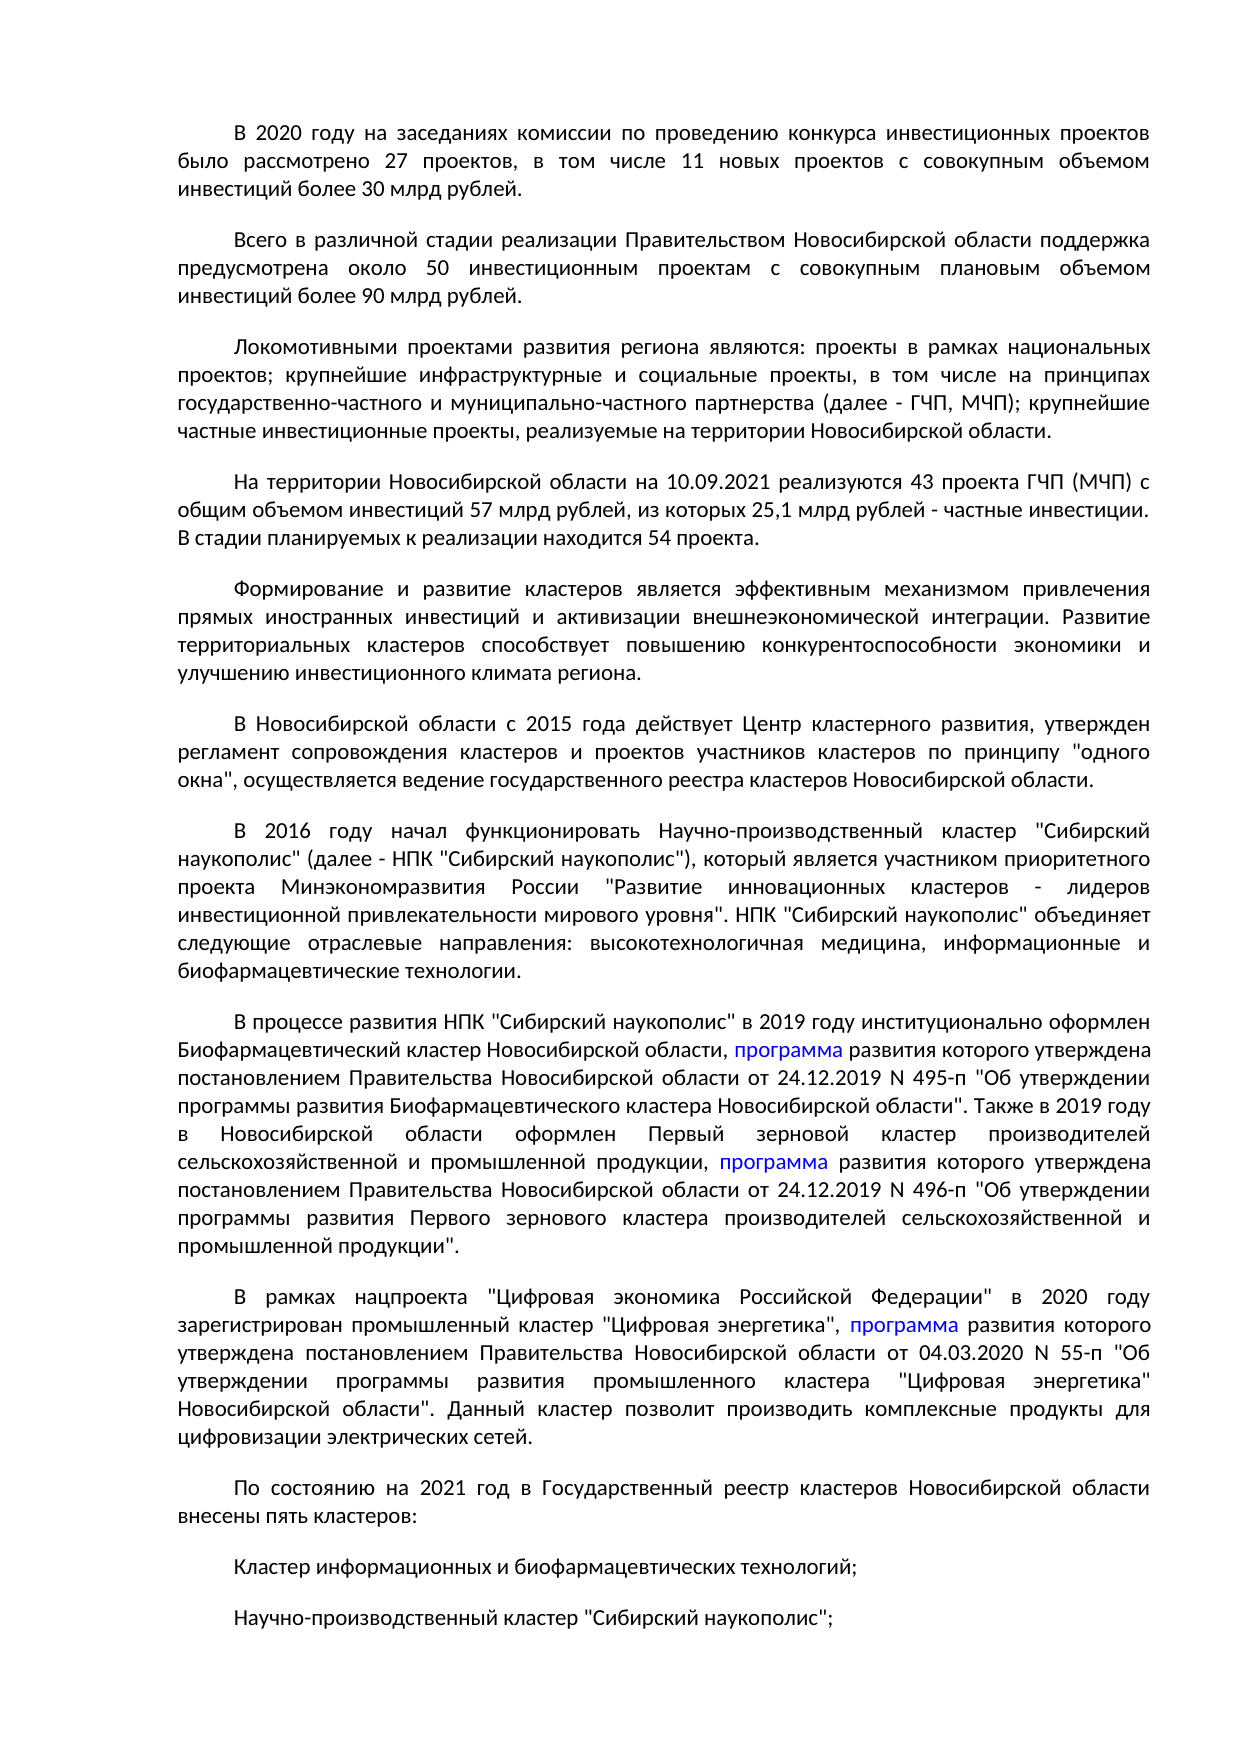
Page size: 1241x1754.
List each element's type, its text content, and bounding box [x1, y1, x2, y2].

text В Новосибирской области с 2015 года действует Центр кластерного развития, утвержден регламент сопровождения кластеров и проектов участников кластеров по принципу "одного окна", осуществляется ведение государственного реестра кластеров Новосибирской области. [177, 709, 1152, 793]
text Формирование и развитие кластеров является эффективным механизмом привлечения прямых иностранных инвестиций и активизации внешнеэкономической интеграции. Развитие территориальных кластеров способствует повышению конкурентоспособности экономики и улучшению инвестиционного климата региона. [177, 574, 1152, 686]
text Кластер информационных и биофармацевтических технологий; [177, 1552, 1152, 1580]
text В рамках нацпроекта "Цифровая экономика Российской Федерации" в 2020 году зарегистрирован промышленный кластер "Цифровая энергетика", программа развития которого утверждена постановлением Правительства Новосибирской области от 04.03.2020 N 55-п "Об утверждении программы развития промышленного кластера "Цифровая энергетика" Новосибирской области". Данный кластер позволит производить комплексные продукты для цифровизации электрических сетей. [177, 1282, 1152, 1450]
text В 2016 году начал функционировать Научно-производственный кластер "Сибирский наукополис" (далее - НПК "Сибирский наукополис"), который является участником приоритетного проекта Минэкономразвития России "Развитие инновационных кластеров - лидеров инвестиционной привлекательности мирового уровня". НПК "Сибирский наукополис" объединяет следующие отраслевые направления: высокотехнологичная медицина, информационные и биофармацевтические технологии. [177, 816, 1152, 984]
text Всего в различной стадии реализации Правительством Новосибирской области поддержка предусмотрена около 50 инвестиционным проектам с совокупным плановым объемом инвестиций более 90 млрд рублей. [177, 225, 1152, 309]
text Локомотивными проектами развития региона являются: проекты в рамках национальных проектов; крупнейшие инфраструктурные и социальные проекты, в том числе на принципах государственно-частного и муниципально-частного партнерства (далее - ГЧП, МЧП); крупнейшие частные инвестиционные проекты, реализуемые на территории Новосибирской области. [177, 332, 1152, 444]
text В 2020 году на заседаниях комиссии по проведению конкурса инвестиционных проектов было рассмотрено 27 проектов, в том числе 11 новых проектов с совокупным объемом инвестиций более 30 млрд рублей. [177, 118, 1152, 202]
text В процессе развития НПК "Сибирский наукополис" в 2019 году институционально оформлен Биофармацевтический кластер Новосибирской области, программа развития которого утверждена постановлением Правительства Новосибирской области от 24.12.2019 N 495-п "Об утверждении программы развития Биофармацевтического кластера Новосибирской области". Также в 2019 году в Новосибирской области оформлен Первый зерновой кластер производителей сельскохозяйственной и промышленной продукции, программа развития которого утверждена постановлением Правительства Новосибирской области от 24.12.2019 N 496-п "Об утверждении программы развития Первого зернового кластера производителей сельскохозяйственной и промышленной продукции". [177, 1007, 1152, 1259]
text На территории Новосибирской области на 10.09.2021 реализуются 43 проекта ГЧП (МЧП) с общим объемом инвестиций 57 млрд рублей, из которых 25,1 млрд рублей - частные инвестиции. В стадии планируемых к реализации находится 54 проекта. [177, 467, 1152, 551]
text По состоянию на 2021 год в Государственный реестр кластеров Новосибирской области внесены пять кластеров: [177, 1473, 1152, 1529]
text Научно-производственный кластер "Сибирский наукополис"; [177, 1603, 1152, 1631]
